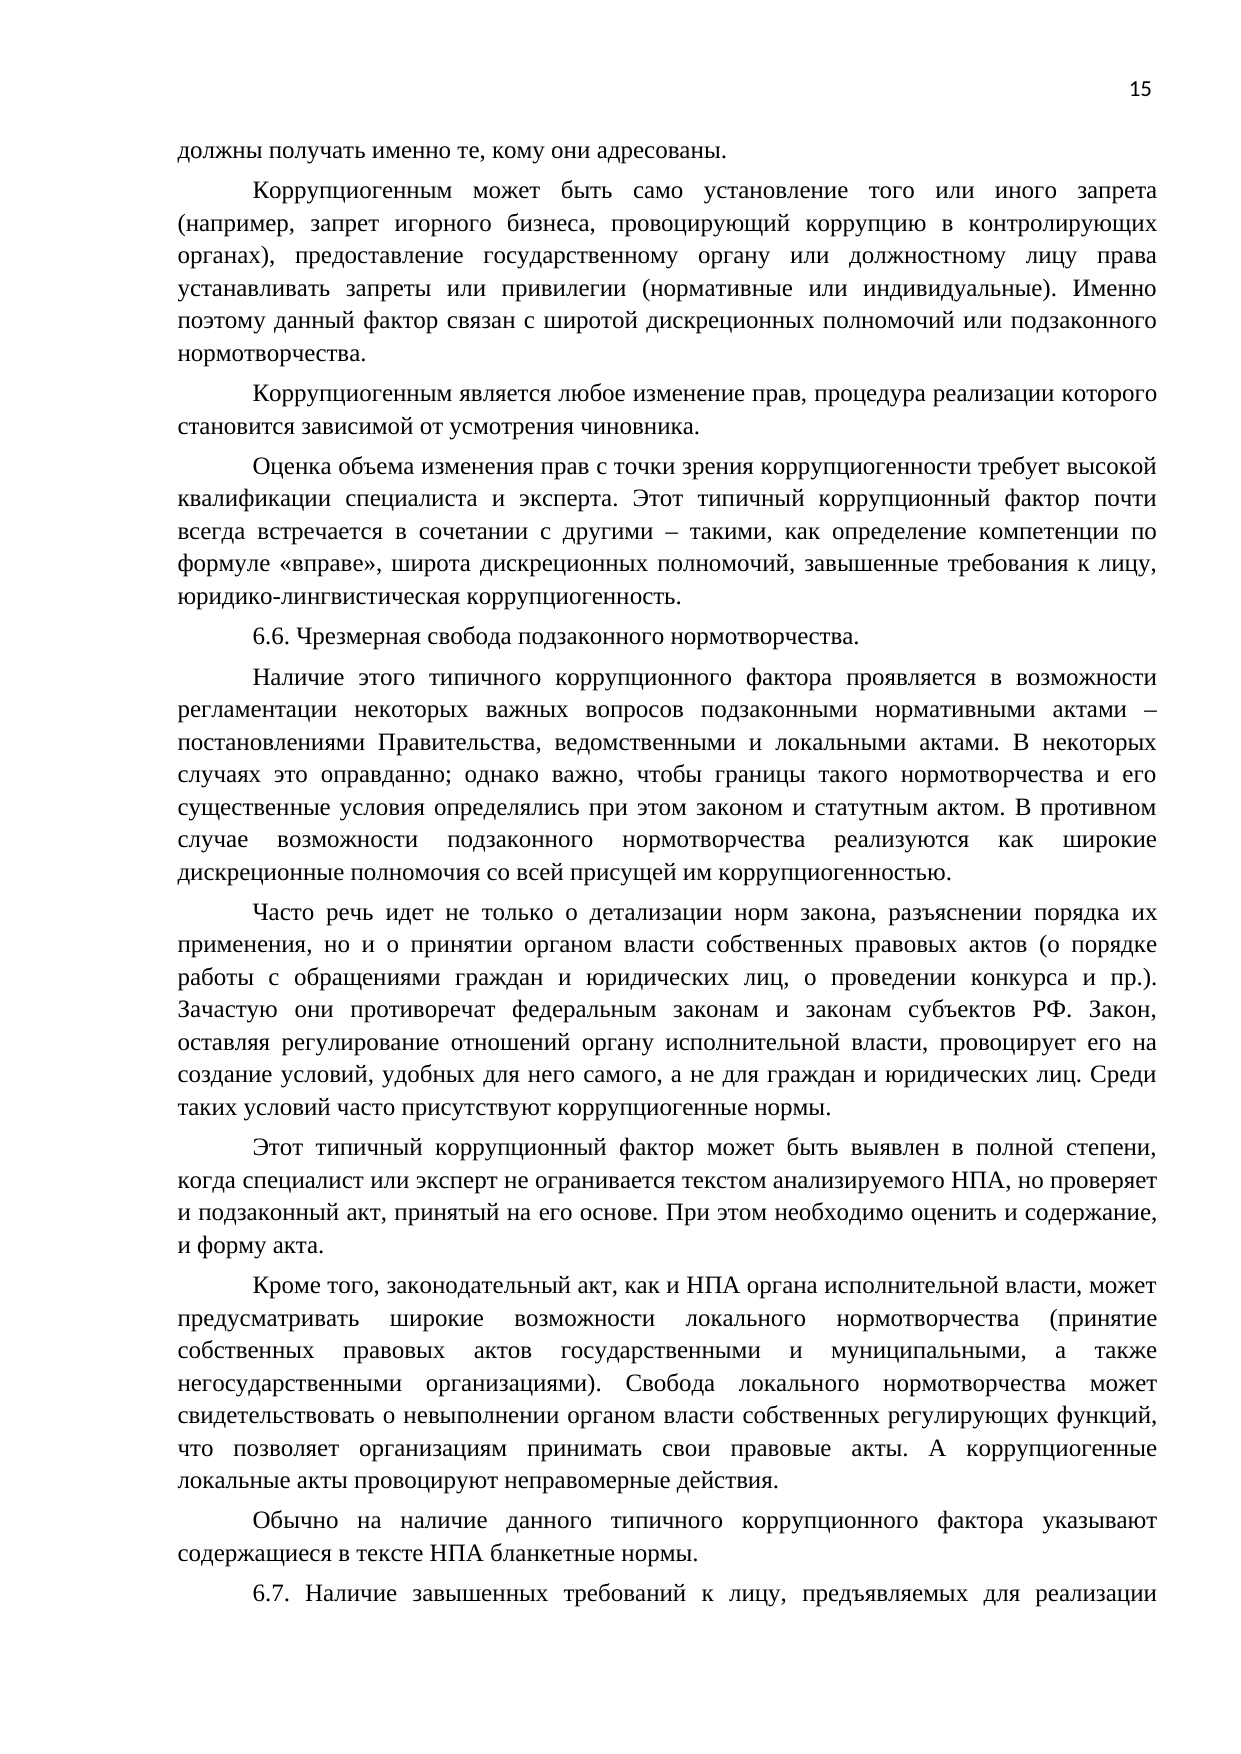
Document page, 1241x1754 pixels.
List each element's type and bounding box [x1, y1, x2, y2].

table_cell [176, 130, 1159, 1608]
